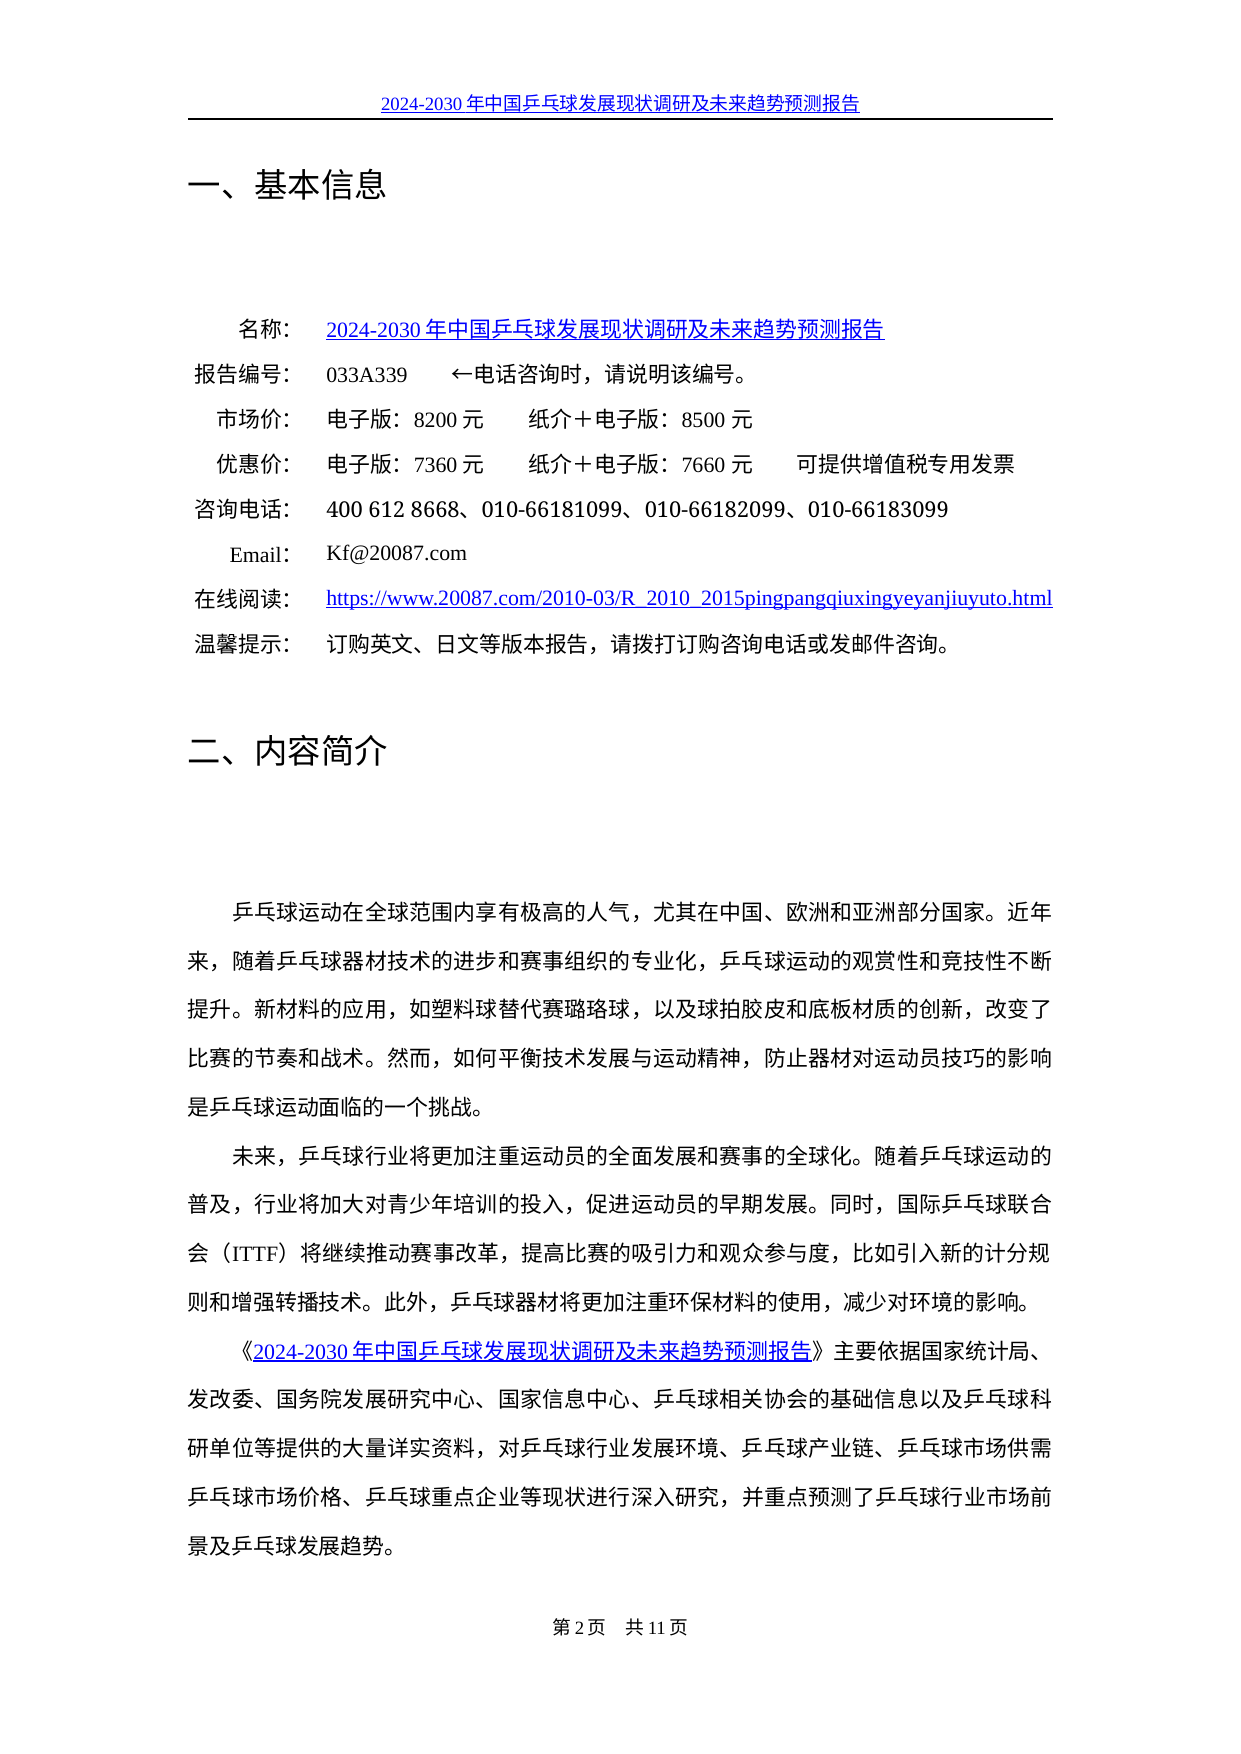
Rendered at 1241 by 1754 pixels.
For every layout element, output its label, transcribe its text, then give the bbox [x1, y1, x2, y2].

table_header 2024-2030年中国乒乓球发展现状调研及未来趋势预测报告 [315, 312, 1073, 357]
table_cell 温馨提示： [167, 627, 315, 672]
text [187, 894, 1053, 1561]
table_cell 400 612 8668、010-66181099、010-66182099、010-66183099 [315, 492, 1073, 537]
table_cell 优惠价： [167, 447, 315, 492]
table_cell [315, 582, 1073, 627]
title 二、内容简介 [187, 717, 1053, 782]
table_cell 033A339 ←电话咨询时，请说明该编号。 [315, 357, 1073, 402]
table_cell 在线阅读： [167, 582, 315, 627]
title 一、基本信息 [187, 150, 1053, 215]
table_cell 订购英文、日文等版本报告，请拨打订购咨询电话或发邮件咨询。 [315, 627, 1073, 672]
table_cell 报告编号： [167, 357, 315, 402]
table_cell Email： [167, 537, 315, 582]
table_header 名称： [167, 312, 315, 357]
table_cell 市场价： [167, 402, 315, 447]
table_cell 电子版：7360 元 纸介＋电子版：7660 元 可提供增值税专用发票 [315, 447, 1073, 492]
table_cell Kf@20087.com [315, 537, 1073, 582]
table_cell 电子版：8200 元 纸介＋电子版：8500 元 [315, 402, 1073, 447]
table_cell 咨询电话： [167, 492, 315, 537]
